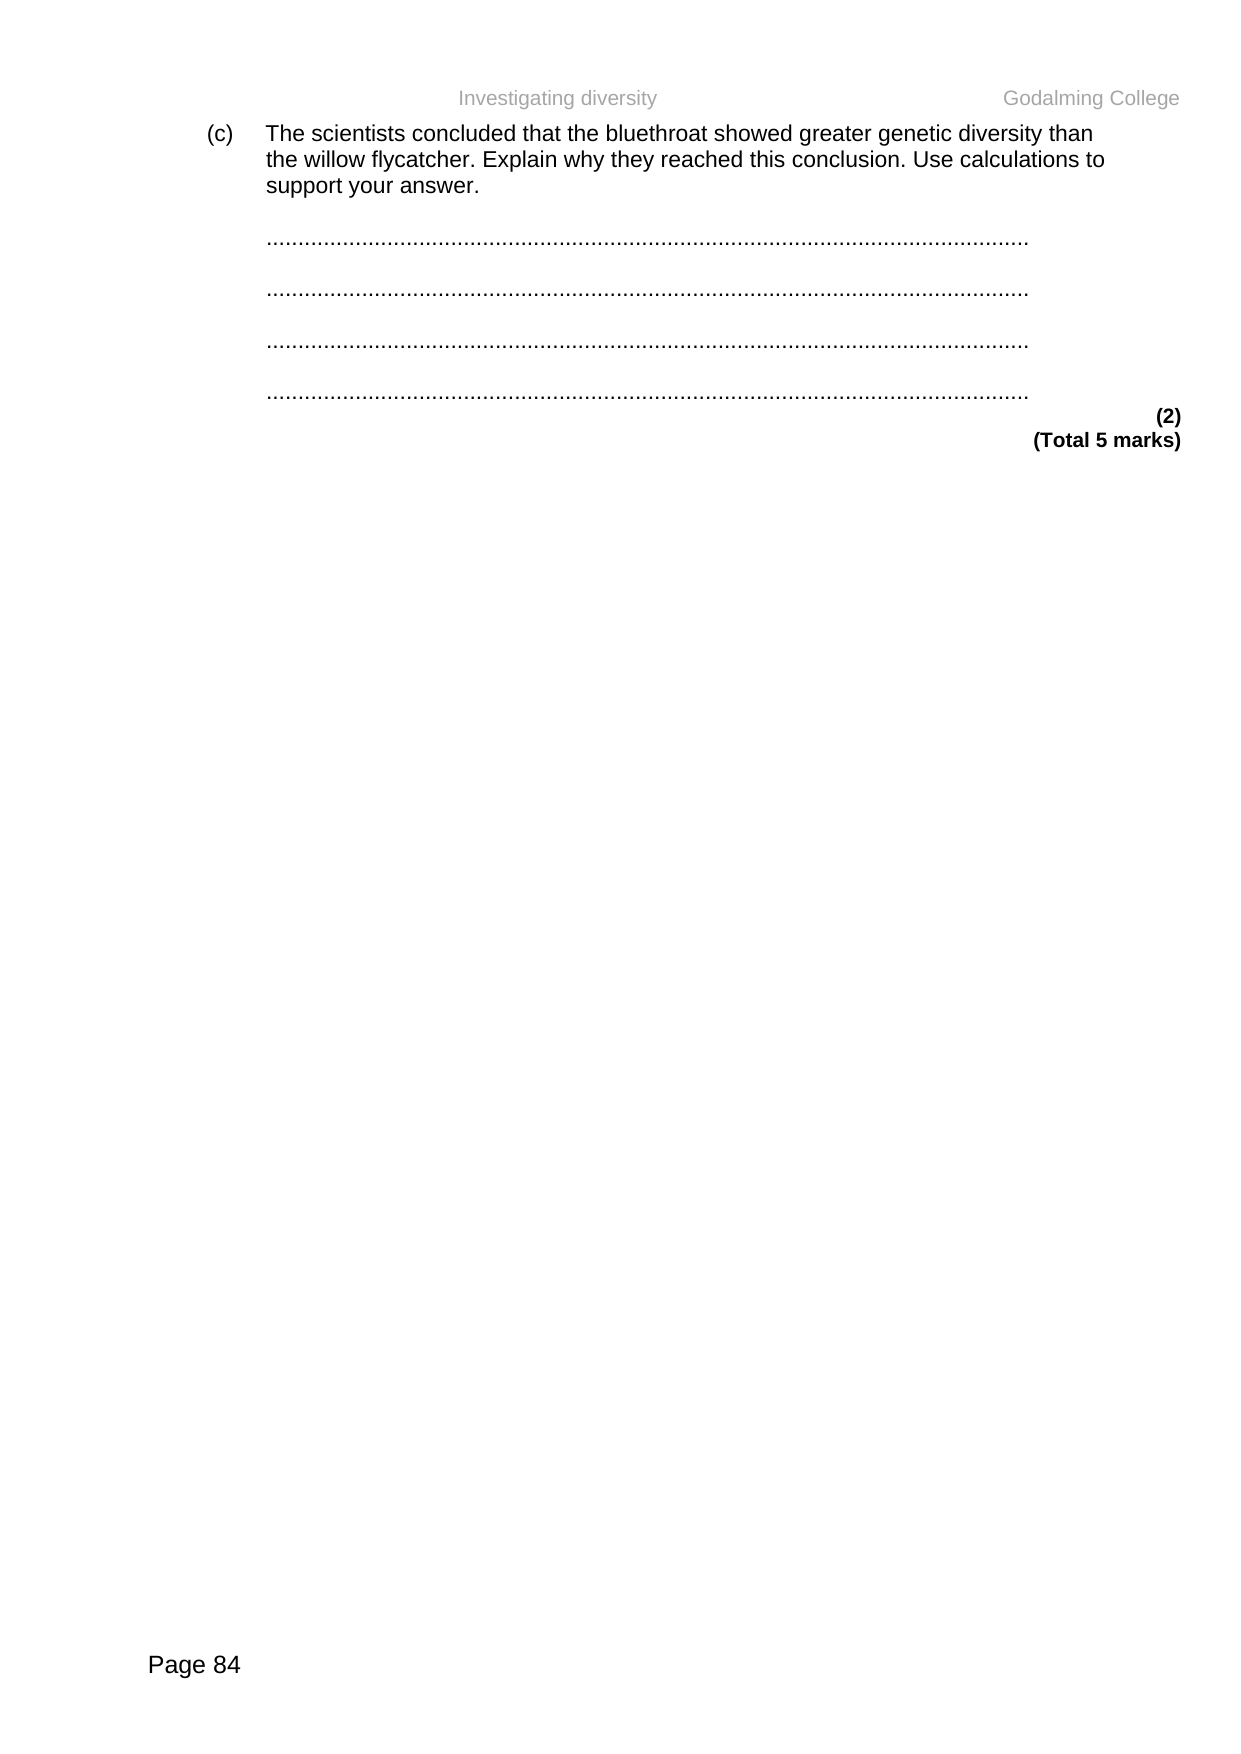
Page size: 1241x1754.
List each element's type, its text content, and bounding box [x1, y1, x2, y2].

text (2) [148, 404, 1181, 428]
text (c) The scientists concluded that the bluethroat showed greater genetic diversity than the willow flycatcher. Explain why they reached this conclusion. Use calculations to support your answer. [207, 120, 1122, 199]
text (Total 5 marks) [148, 428, 1181, 452]
text ........................................................................................................................ [266, 378, 1122, 404]
text ........................................................................................................................ [266, 327, 1122, 353]
text ........................................................................................................................ [266, 275, 1122, 302]
text ........................................................................................................................ [266, 224, 1122, 250]
